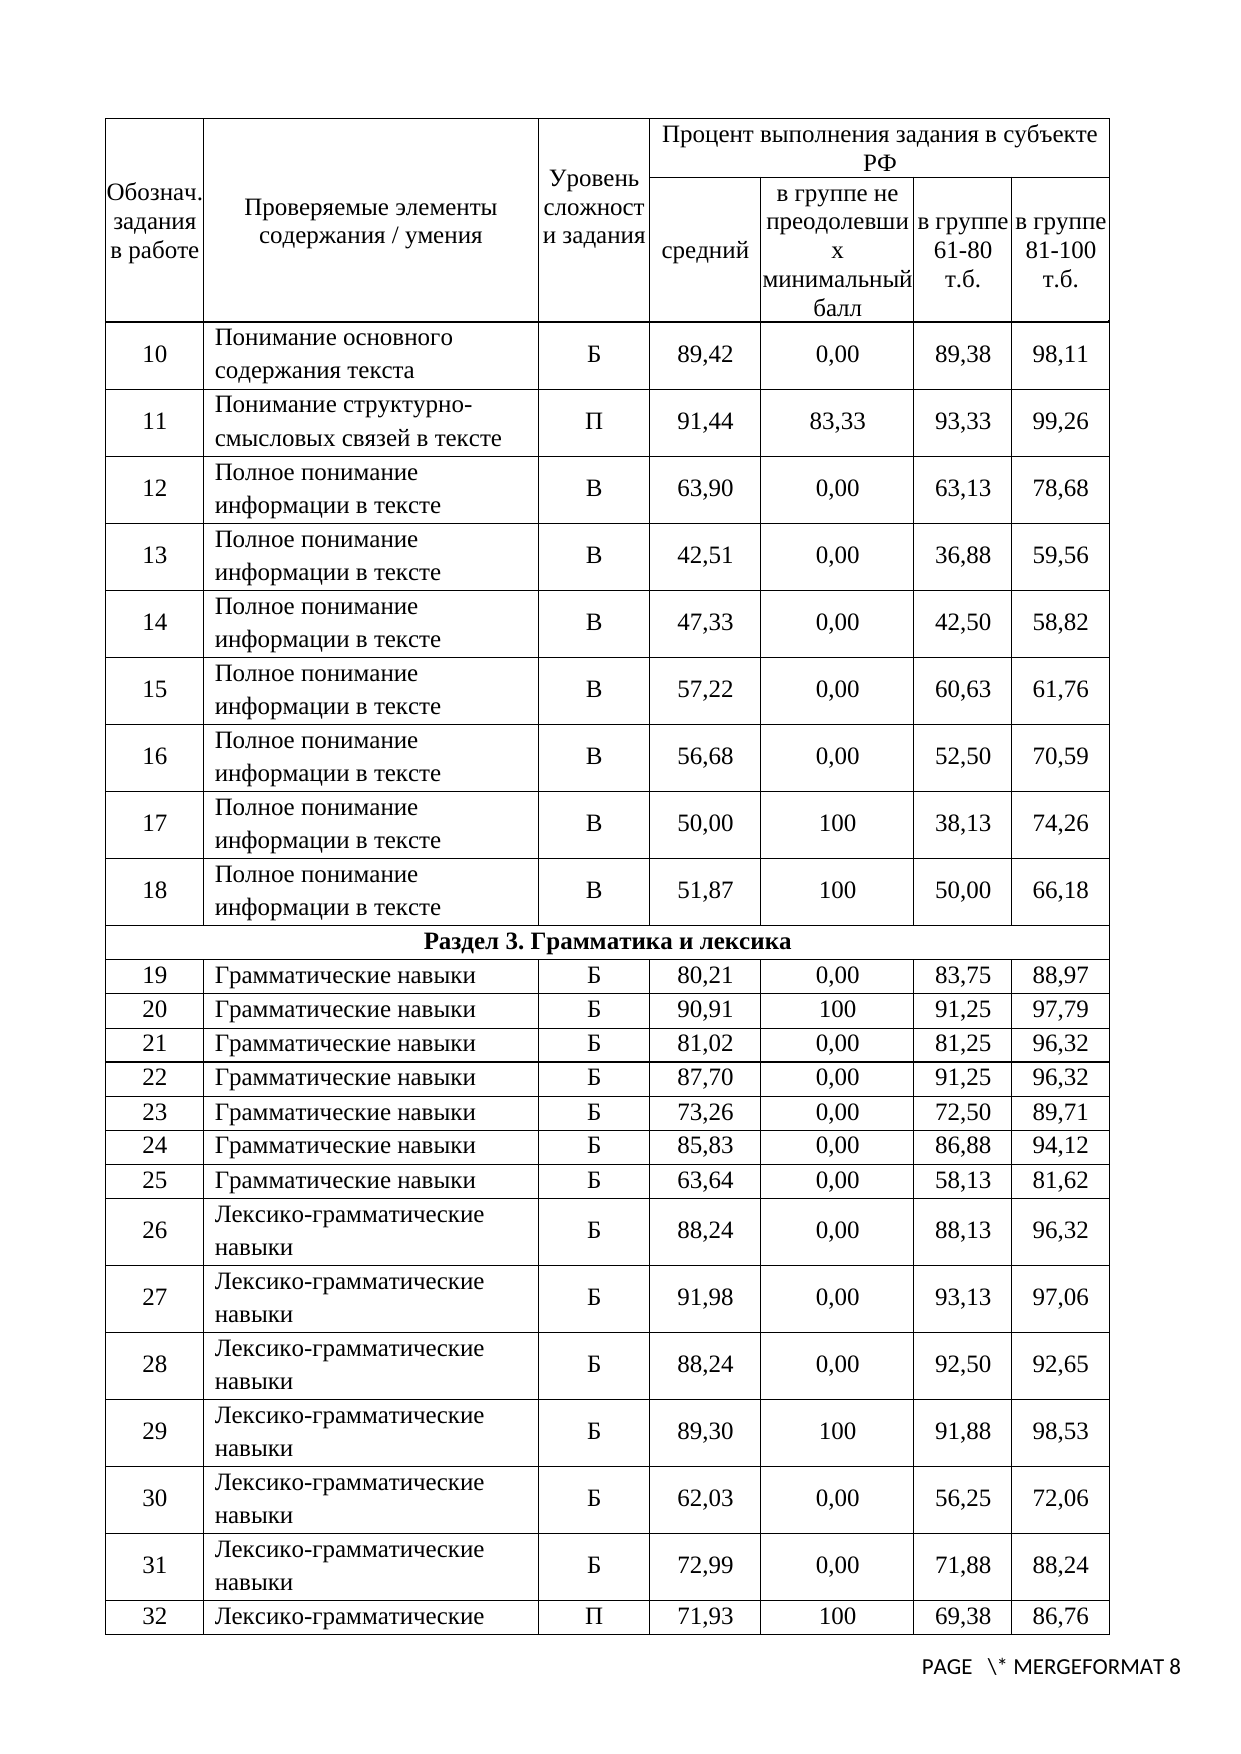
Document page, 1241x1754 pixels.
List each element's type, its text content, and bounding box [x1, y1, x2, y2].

table_cell 91,88 [914, 1400, 1011, 1466]
table_cell Лексико-грамматические навыки [204, 1400, 538, 1466]
table_cell 88,24 [650, 1333, 760, 1399]
table_cell Понимание основного содержания текста [204, 323, 538, 388]
table_cell Б [539, 1131, 649, 1164]
table_cell Б [539, 1097, 649, 1129]
table_cell Лексико-грамматические навыки [204, 1534, 538, 1600]
table_cell 85,83 [650, 1131, 760, 1164]
table_cell 0,00 [761, 658, 913, 724]
table_cell Полное понимание информации в тексте [204, 658, 538, 724]
table_cell 63,90 [650, 457, 760, 523]
table_cell Полное понимание информации в тексте [204, 859, 538, 925]
table_cell Б [539, 1199, 649, 1265]
table_cell 69,38 [914, 1601, 1011, 1634]
table_cell 100 [761, 792, 913, 858]
table_cell 93,33 [914, 390, 1011, 456]
table_cell 13 [106, 524, 203, 590]
table_cell 0,00 [761, 524, 913, 590]
table_cell 0,00 [761, 960, 913, 993]
table_cell Грамматические навыки [204, 1165, 538, 1198]
table_cell 81,62 [1012, 1165, 1109, 1198]
table_cell Б [539, 323, 649, 388]
table_cell 50,00 [650, 792, 760, 858]
table_cell 51,87 [650, 859, 760, 925]
table_cell 28 [106, 1333, 203, 1399]
table_cell 94,12 [1012, 1131, 1109, 1164]
table_cell Б [539, 1534, 649, 1600]
table_cell Лексико-грамматические навыки [204, 1266, 538, 1332]
table_cell 26 [106, 1199, 203, 1265]
table_cell 15 [106, 658, 203, 724]
table_cell 16 [106, 725, 203, 791]
table_cell 100 [761, 1400, 913, 1466]
table_cell 18 [106, 859, 203, 925]
table_cell Грамматические навыки [204, 1097, 538, 1129]
table_cell Лексико-грамматические навыки [204, 1601, 538, 1634]
table_cell 91,25 [914, 994, 1011, 1027]
table_cell Полное понимание информации в тексте [204, 457, 538, 523]
table_cell 31 [106, 1534, 203, 1600]
table_cell Б [539, 1400, 649, 1466]
table_cell 100 [761, 859, 913, 925]
table_cell П [539, 390, 649, 456]
table_cell 60,63 [914, 658, 1011, 724]
table_cell 91,44 [650, 390, 760, 456]
table_cell В [539, 524, 649, 590]
table_cell Б [539, 1266, 649, 1332]
table_cell 29 [106, 1400, 203, 1466]
table_cell 99,26 [1012, 390, 1109, 456]
table_cell Полное понимание информации в тексте [204, 792, 538, 858]
table_cell Полное понимание информации в тексте [204, 725, 538, 791]
table_cell 89,30 [650, 1400, 760, 1466]
table_cell 81,25 [914, 1029, 1011, 1061]
table_cell В [539, 591, 649, 657]
table_cell 62,03 [650, 1467, 760, 1533]
table_cell 0,00 [761, 1199, 913, 1265]
table_cell 19 [106, 960, 203, 993]
table_cell 61,76 [1012, 658, 1109, 724]
table_header Уровень сложности задания [539, 119, 649, 321]
table_cell 88,13 [914, 1199, 1011, 1265]
table_cell 56,68 [650, 725, 760, 791]
table_cell 91,98 [650, 1266, 760, 1332]
table_cell В [539, 725, 649, 791]
table_cell 42,51 [650, 524, 760, 590]
table_cell 87,70 [650, 1063, 760, 1096]
table_cell 92,50 [914, 1333, 1011, 1399]
table_cell 0,00 [761, 1534, 913, 1600]
table_cell 88,24 [1012, 1534, 1109, 1600]
table_cell 22 [106, 1063, 203, 1096]
table_cell В [539, 859, 649, 925]
table_cell Грамматические навыки [204, 960, 538, 993]
table_cell 0,00 [761, 1063, 913, 1096]
table_cell 98,53 [1012, 1400, 1109, 1466]
table_cell 88,24 [650, 1199, 760, 1265]
table_cell П [539, 1601, 649, 1634]
table_cell 47,33 [650, 591, 760, 657]
table_cell Лексико-грамматические навыки [204, 1199, 538, 1265]
table_cell 36,88 [914, 524, 1011, 590]
table_cell 63,64 [650, 1165, 760, 1198]
table_cell В [539, 457, 649, 523]
table_cell 80,21 [650, 960, 760, 993]
table_cell 11 [106, 390, 203, 456]
table_cell 0,00 [761, 1131, 913, 1164]
table_cell 0,00 [761, 1097, 913, 1129]
table_cell 96,32 [1012, 1029, 1109, 1061]
table_cell Понимание структурно-смысловых связей в тексте [204, 390, 538, 456]
table_cell 27 [106, 1266, 203, 1332]
table_cell 50,00 [914, 859, 1011, 925]
table_cell 74,26 [1012, 792, 1109, 858]
table_cell 93,13 [914, 1266, 1011, 1332]
table_cell средний [650, 178, 760, 321]
table_cell 66,18 [1012, 859, 1109, 925]
table_cell Полное понимание информации в тексте [204, 591, 538, 657]
table_cell Раздел 3. Грамматика и лексика [106, 926, 1109, 959]
table_cell 0,00 [761, 1165, 913, 1198]
table_cell Грамматические навыки [204, 1029, 538, 1061]
table_cell Б [539, 994, 649, 1027]
table_cell 88,97 [1012, 960, 1109, 993]
table_cell Грамматические навыки [204, 1131, 538, 1164]
table_cell Полное понимание информации в тексте [204, 524, 538, 590]
table_cell в группе 81-100 т.б. [1012, 178, 1109, 321]
table_cell 0,00 [761, 457, 913, 523]
table_cell Б [539, 1467, 649, 1533]
table_cell 91,25 [914, 1063, 1011, 1096]
table_cell 58,82 [1012, 591, 1109, 657]
table_header Процент выполнения задания в субъекте РФ [650, 119, 1109, 177]
table_cell 0,00 [761, 591, 913, 657]
table_cell 86,76 [1012, 1601, 1109, 1634]
table_cell Лексико-грамматические навыки [204, 1467, 538, 1533]
table_cell 30 [106, 1467, 203, 1533]
table_cell 58,13 [914, 1165, 1011, 1198]
table_cell Б [539, 960, 649, 993]
table_cell 90,91 [650, 994, 760, 1027]
table_cell 14 [106, 591, 203, 657]
table_cell 0,00 [761, 1333, 913, 1399]
table_cell 38,13 [914, 792, 1011, 858]
table_cell 97,79 [1012, 994, 1109, 1027]
table_cell в группе 61-80 т.б. [914, 178, 1011, 321]
table_cell 72,99 [650, 1534, 760, 1600]
table_cell 42,50 [914, 591, 1011, 657]
table_cell 0,00 [761, 323, 913, 388]
table_cell 92,65 [1012, 1333, 1109, 1399]
table_cell 78,68 [1012, 457, 1109, 523]
table_cell 71,93 [650, 1601, 760, 1634]
table_cell 12 [106, 457, 203, 523]
table_cell 86,88 [914, 1131, 1011, 1164]
table_cell 56,25 [914, 1467, 1011, 1533]
table_cell 57,22 [650, 658, 760, 724]
table_cell Б [539, 1029, 649, 1061]
table_cell В [539, 792, 649, 858]
table_cell 23 [106, 1097, 203, 1129]
table_cell Б [539, 1165, 649, 1198]
table_cell 21 [106, 1029, 203, 1061]
table_cell 0,00 [761, 1029, 913, 1061]
table_cell 59,56 [1012, 524, 1109, 590]
table_cell 89,71 [1012, 1097, 1109, 1129]
table_cell 24 [106, 1131, 203, 1164]
table_cell 72,50 [914, 1097, 1011, 1129]
table_cell 73,26 [650, 1097, 760, 1129]
table_cell 83,33 [761, 390, 913, 456]
table_cell В [539, 658, 649, 724]
table_cell 72,06 [1012, 1467, 1109, 1533]
table_cell Б [539, 1333, 649, 1399]
table_cell 89,38 [914, 323, 1011, 388]
table_cell в группе не преодолевших минимальный балл [761, 178, 913, 321]
table_cell 100 [761, 1601, 913, 1634]
table_cell 17 [106, 792, 203, 858]
table_cell 81,02 [650, 1029, 760, 1061]
table_cell 83,75 [914, 960, 1011, 993]
table_cell 63,13 [914, 457, 1011, 523]
table_header Обознач. задания в работе [106, 119, 203, 321]
table_cell Грамматические навыки [204, 994, 538, 1027]
table_cell Грамматические навыки [204, 1063, 538, 1096]
table_cell 97,06 [1012, 1266, 1109, 1332]
table_header Проверяемые элементы содержания / умения [204, 119, 538, 321]
table_cell 0,00 [761, 1467, 913, 1533]
table_cell 96,32 [1012, 1199, 1109, 1265]
table_cell Б [539, 1063, 649, 1096]
table_cell 20 [106, 994, 203, 1027]
table_cell 25 [106, 1165, 203, 1198]
table_cell 71,88 [914, 1534, 1011, 1600]
table_cell Лексико-грамматические навыки [204, 1333, 538, 1399]
table_cell 100 [761, 994, 913, 1027]
table_cell 96,32 [1012, 1063, 1109, 1096]
table_cell 32 [106, 1601, 203, 1634]
table_cell 89,42 [650, 323, 760, 388]
table_cell 70,59 [1012, 725, 1109, 791]
table_cell 0,00 [761, 725, 913, 791]
table_cell 52,50 [914, 725, 1011, 791]
table_cell 10 [106, 323, 203, 388]
table_cell 0,00 [761, 1266, 913, 1332]
table_cell 98,11 [1012, 323, 1109, 388]
